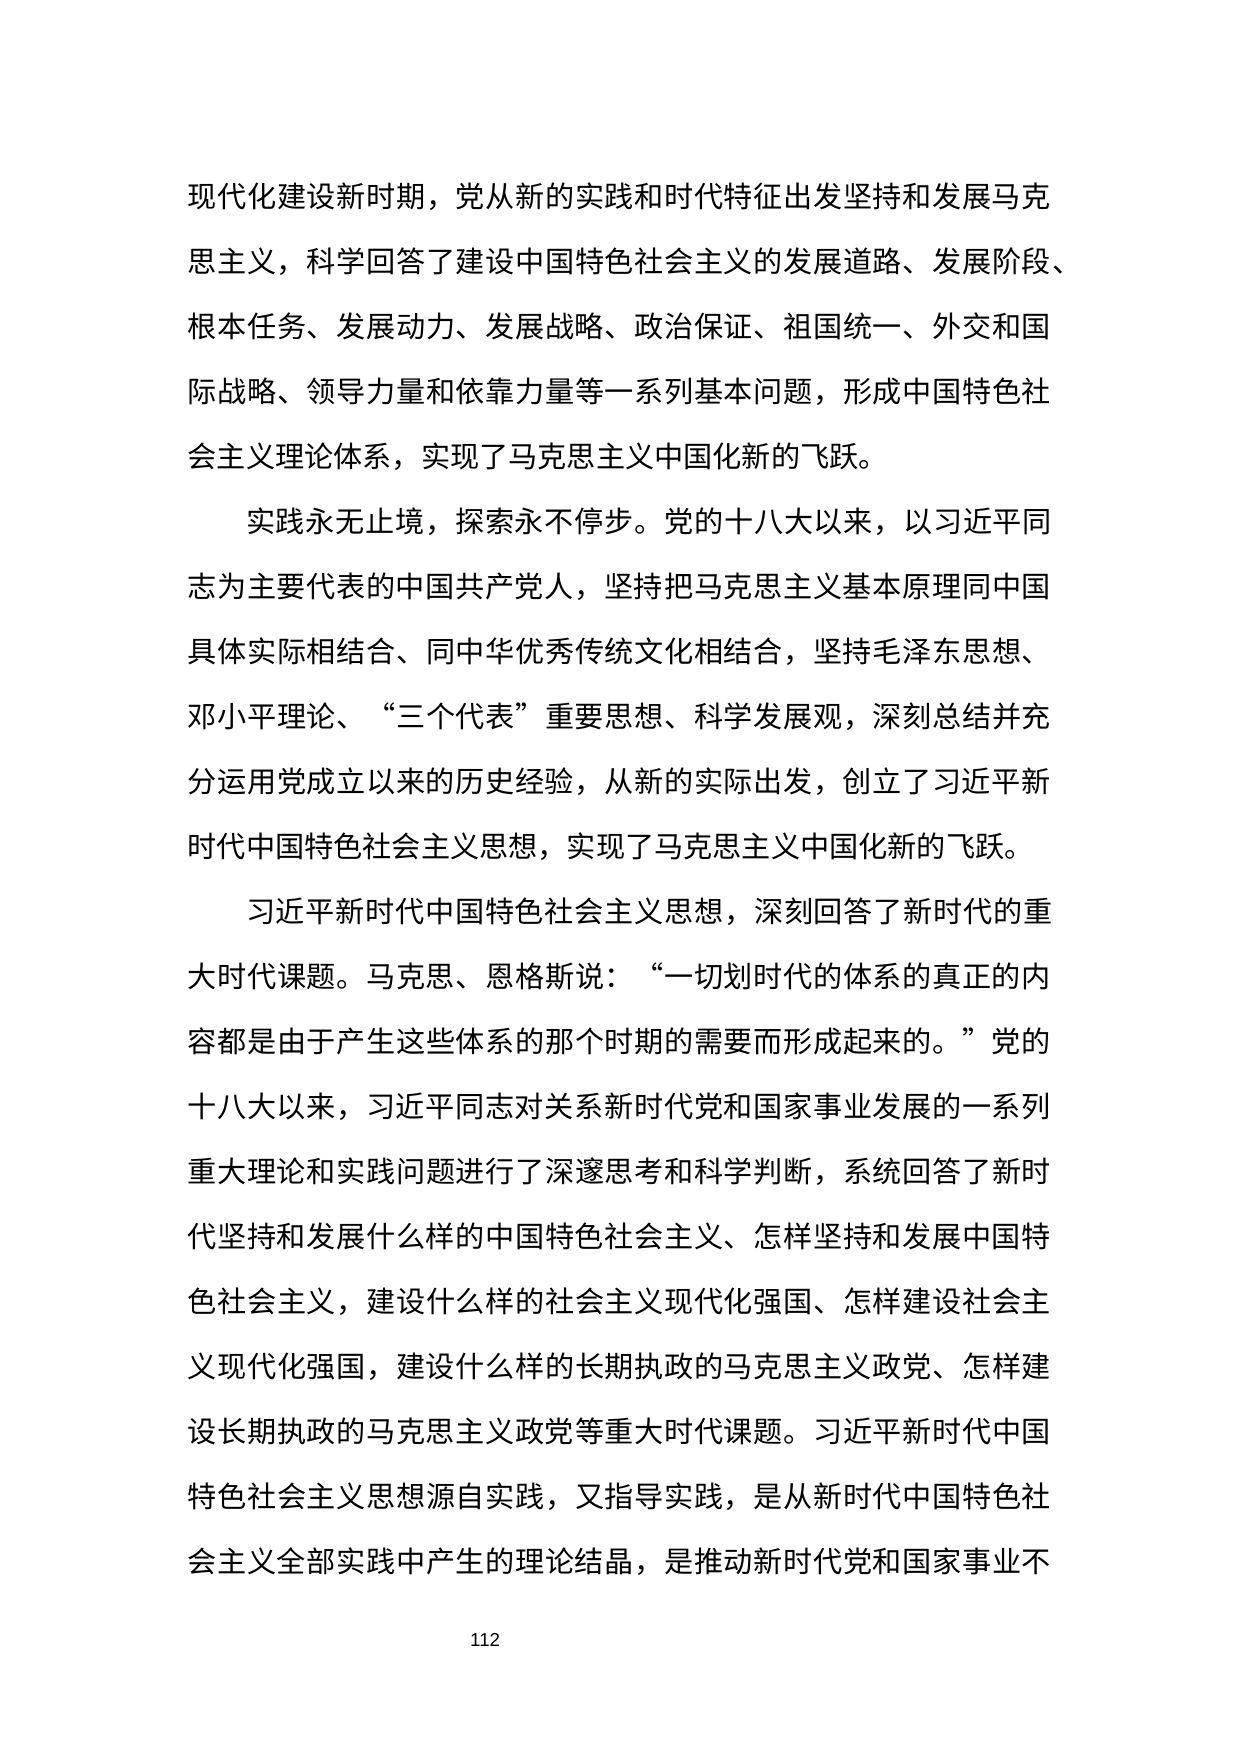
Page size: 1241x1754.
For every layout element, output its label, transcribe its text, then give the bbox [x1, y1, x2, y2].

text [187, 877, 1053, 1592]
text 实践永无止境，探索永不停步。党的十八大以来，以习近平同志为主要代表的中国共产党人，坚持把马克思主义基本原理同中国具体实际相结合、同中华优秀传统文化相结合，坚持毛泽东思想、邓小平理论、“三个代表”重要思想、科学发展观，深刻总结并充分运用党成立以来的历史经验，从新的实际出发，创立了习近平新时代中国特色社会主义思想，实现了马克思主义中国化新的飞跃。 [187, 487, 1053, 877]
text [187, 162, 1053, 487]
